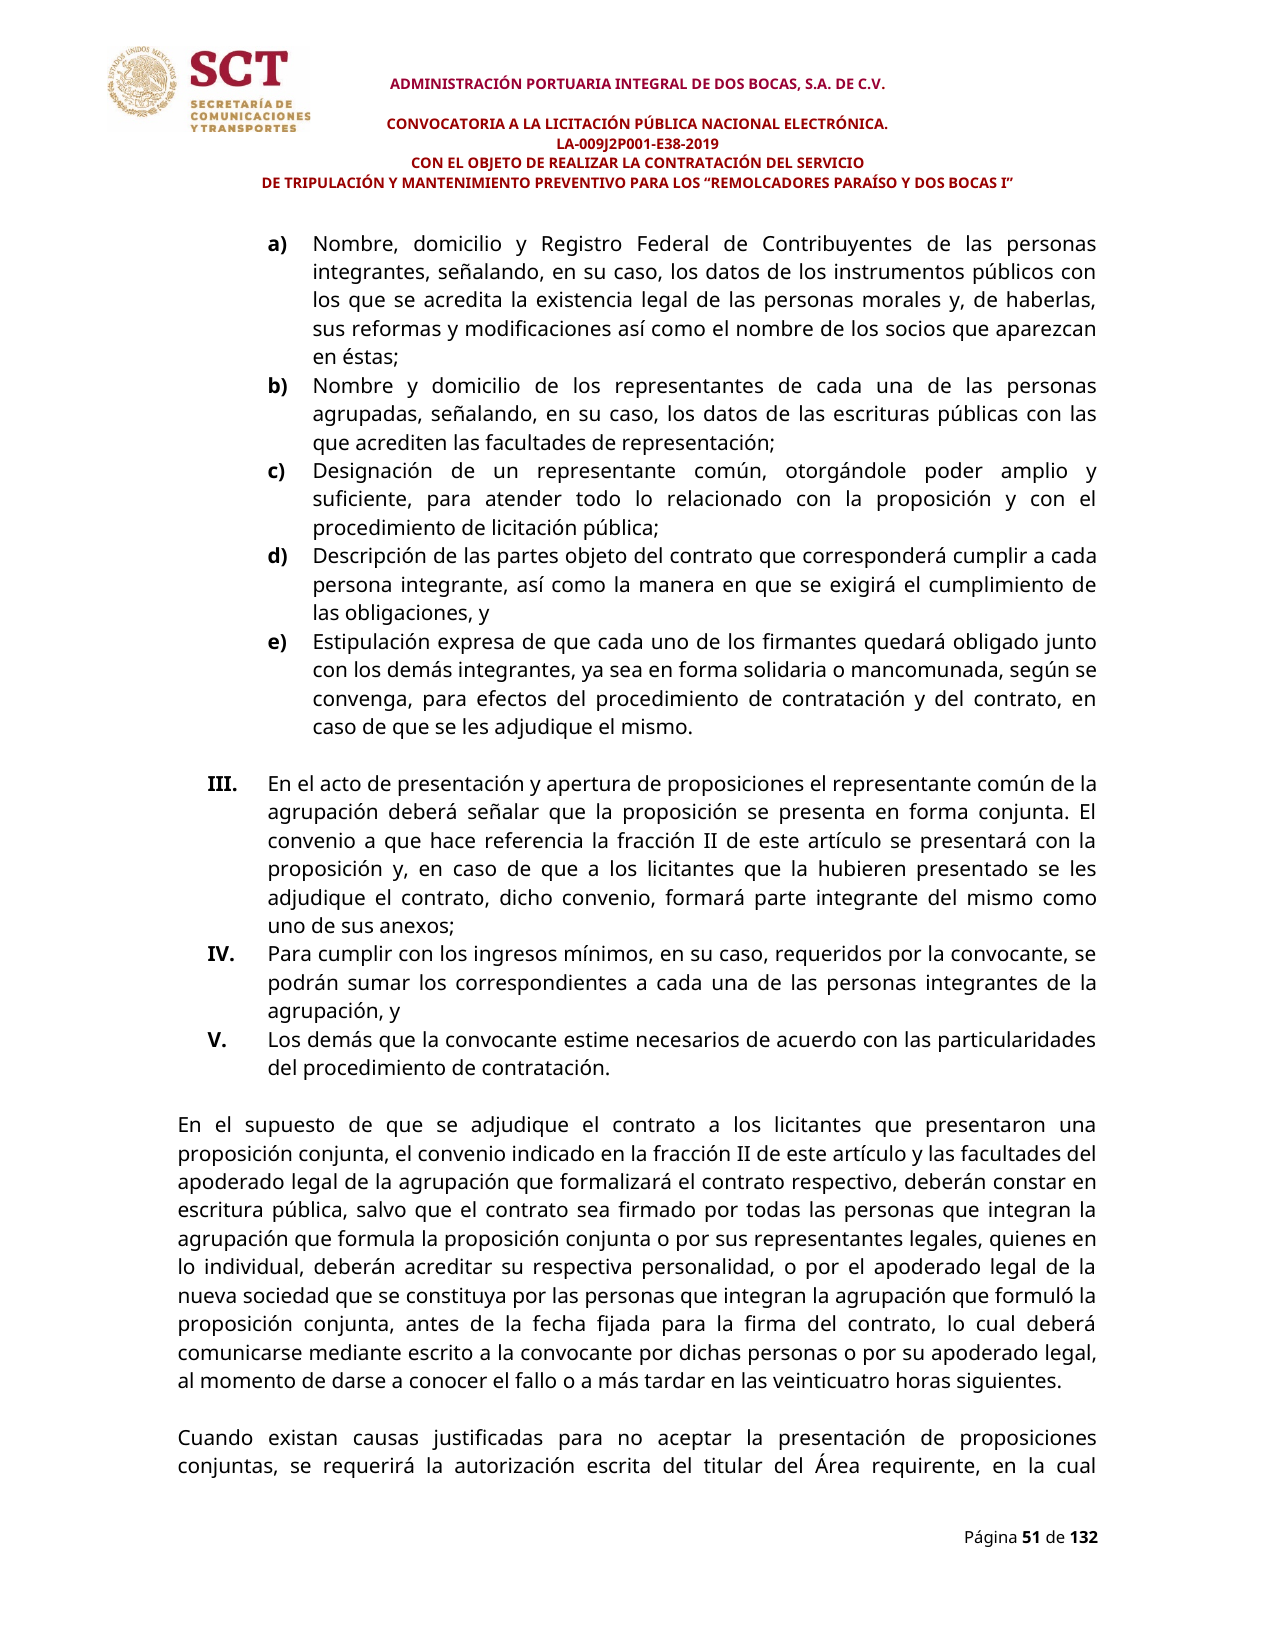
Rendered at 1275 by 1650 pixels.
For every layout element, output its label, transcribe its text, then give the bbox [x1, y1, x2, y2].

text b) Nombre y domicilio de los representantes de cada una de las personas agrupadas, señalando, en su caso, los datos de las escrituras públicas con las que acrediten las facultades de representación; [267, 371, 1098, 456]
text d) Descripción de las partes objeto del contrato que corresponderá cumplir a cada persona integrante, así como la manera en que se exigirá el cumplimiento de las obligaciones, y [267, 541, 1098, 627]
picture [107, 46, 311, 132]
text a) Nombre, domicilio y Registro Federal de Contribuyentes de las personas integrantes, señalando, en su caso, los datos de los instrumentos públicos con los que se acredita la existencia legal de las personas morales y, de haberlas, sus reformas y modificaciones así como el nombre de los socios que aparezcan en éstas; [267, 229, 1098, 371]
text c) Designación de un representante común, otorgándole poder amplio y suficiente, para atender todo lo relacionado con la proposición y con el procedimiento de licitación pública; [267, 456, 1098, 541]
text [177, 1423, 1098, 1480]
text e) Estipulación expresa de que cada uno de los firmantes quedará obligado junto con los demás integrantes, ya sea en forma solidaria o mancomunada, según se convenga, para efectos del procedimiento de contratación y del contrato, en caso de que se les adjudique el mismo. [267, 627, 1098, 741]
text En el supuesto de que se adjudique el contrato a los licitantes que presentaron una proposición conjunta, el convenio indicado en la fracción II de este artículo y las facultades del apoderado legal de la agrupación que formalizará el contrato respectivo, deberán constar en escritura pública, salvo que el contrato sea firmado por todas las personas que integran la agrupación que formula la proposición conjunta o por sus representantes legales, quienes en lo individual, deberán acreditar su respectiva personalidad, o por el apoderado legal de la nueva sociedad que se constituya por las personas que integran la agrupación que formuló la proposición conjunta, antes de la fecha fijada para la firma del contrato, lo cual deberá comunicarse mediante escrito a la convocante por dichas personas o por su apoderado legal, al momento de darse a conocer el fallo o a más tardar en las veinticuatro horas siguientes. [177, 1110, 1098, 1394]
text V. Los demás que la convocante estime necesarios de acuerdo con las particularidades del procedimiento de contratación. [207, 1025, 1098, 1082]
text IV. Para cumplir con los ingresos mínimos, en su caso, requeridos por la convocante, se podrán sumar los correspondientes a cada una de las personas integrantes de la agrupación, y [207, 939, 1098, 1025]
text III. En el acto de presentación y apertura de proposiciones el representante común de la agrupación deberá señalar que la proposición se presenta en forma conjunta. El convenio a que hace referencia la fracción II de este artículo se presentará con la proposición y, en caso de que a los licitantes que la hubieren presentado se les adjudique el contrato, dicho convenio, formará parte integrante del mismo como uno de sus anexos; [207, 769, 1098, 939]
